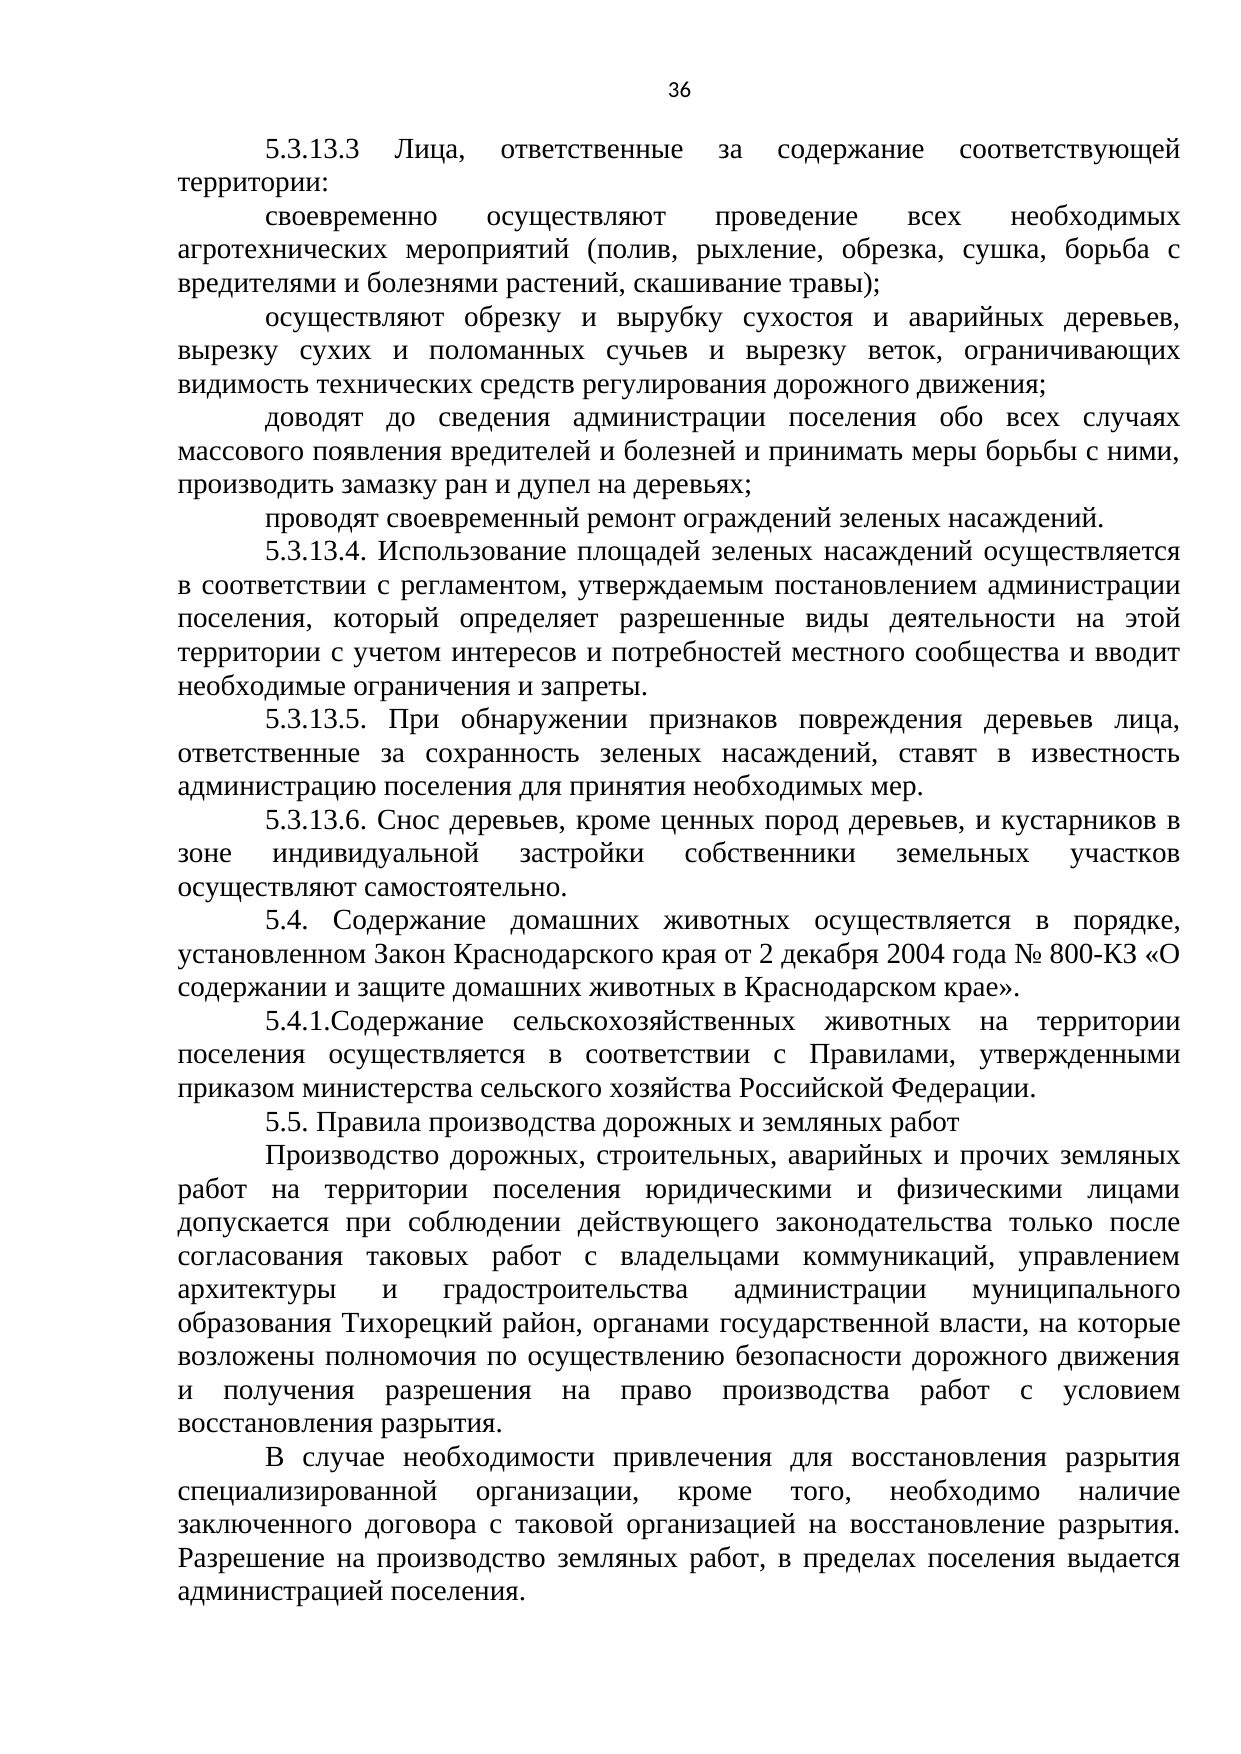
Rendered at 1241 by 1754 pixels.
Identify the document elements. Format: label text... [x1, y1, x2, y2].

text 5.3.13.5. При обнаружении признаков повреждения деревьев лица, ответственные за сохранность зеленых насаждений, ставят в известность администрацию поселения для принятия необходимых мер. [177, 701, 1181, 802]
text 5.4. Содержание домашних животных осуществляется в порядке, установленном Закон Краснодарского края от 2 декабря 2004 года № 800-КЗ «О содержании и защите домашних животных в Краснодарском крае». [177, 902, 1181, 1003]
text своевременно осуществляют проведение всех необходимых агротехнических мероприятий (полив, рыхление, обрезка, сушка, борьба с вредителями и болезнями растений, скашивание травы); [177, 198, 1181, 299]
text 5.4.1.Содержание сельскохозяйственных животных на территории поселения осуществляется в соответствии с Правилами, утвержденными приказом министерства сельского хозяйства Российской Федерации. [177, 1003, 1181, 1104]
text 5.5. Правила производства дорожных и земляных работ [177, 1104, 1181, 1137]
text В случае необходимости привлечения для восстановления разрытия специализированной организации, кроме того, необходимо наличие заключенного договора с таковой организацией на восстановление разрытия. Разрешение на производство земляных работ, в пределах поселения выдается администрацией поселения. [177, 1439, 1181, 1607]
text доводят до сведения администрации поселения обо всех случаях массового появления вредителей и болезней и принимать меры борьбы с ними, производить замазку ран и дупел на деревьях; [177, 399, 1181, 500]
text проводят своевременный ремонт ограждений зеленых насаждений. [177, 500, 1181, 533]
text 5.3.13.4. Использование площадей зеленых насаждений осуществляется в соответствии с регламентом, утверждаемым постановлением администрации поселения, который определяет разрешенные виды деятельности на этой территории с учетом интересов и потребностей местного сообщества и вводит необходимые ограничения и запреты. [177, 533, 1181, 701]
text 5.3.13.3 Лица, ответственные за содержание соответствующей территории: [177, 131, 1181, 198]
text 5.3.13.6. Снос деревьев, кроме ценных пород деревьев, и кустарников в зоне индивидуальной застройки собственники земельных участков осуществляют самостоятельно. [177, 802, 1181, 902]
text осуществляют обрезку и вырубку сухостоя и аварийных деревьев, вырезку сухих и поломанных сучьев и вырезку веток, ограничивающих видимость технических средств регулирования дорожного движения; [177, 299, 1181, 399]
text Производство дорожных, строительных, аварийных и прочих земляных работ на территории поселения юридическими и физическими лицами допускается при соблюдении действующего законодательства только после согласования таковых работ с владельцами коммуникаций, управлением архитектуры и градостроительства администрации муниципального образования Тихорецкий район, органами государственной власти, на которые возложены полномочия по осуществлению безопасности дорожного движения и получения разрешения на право производства работ с условием восстановления разрытия. [177, 1137, 1181, 1439]
